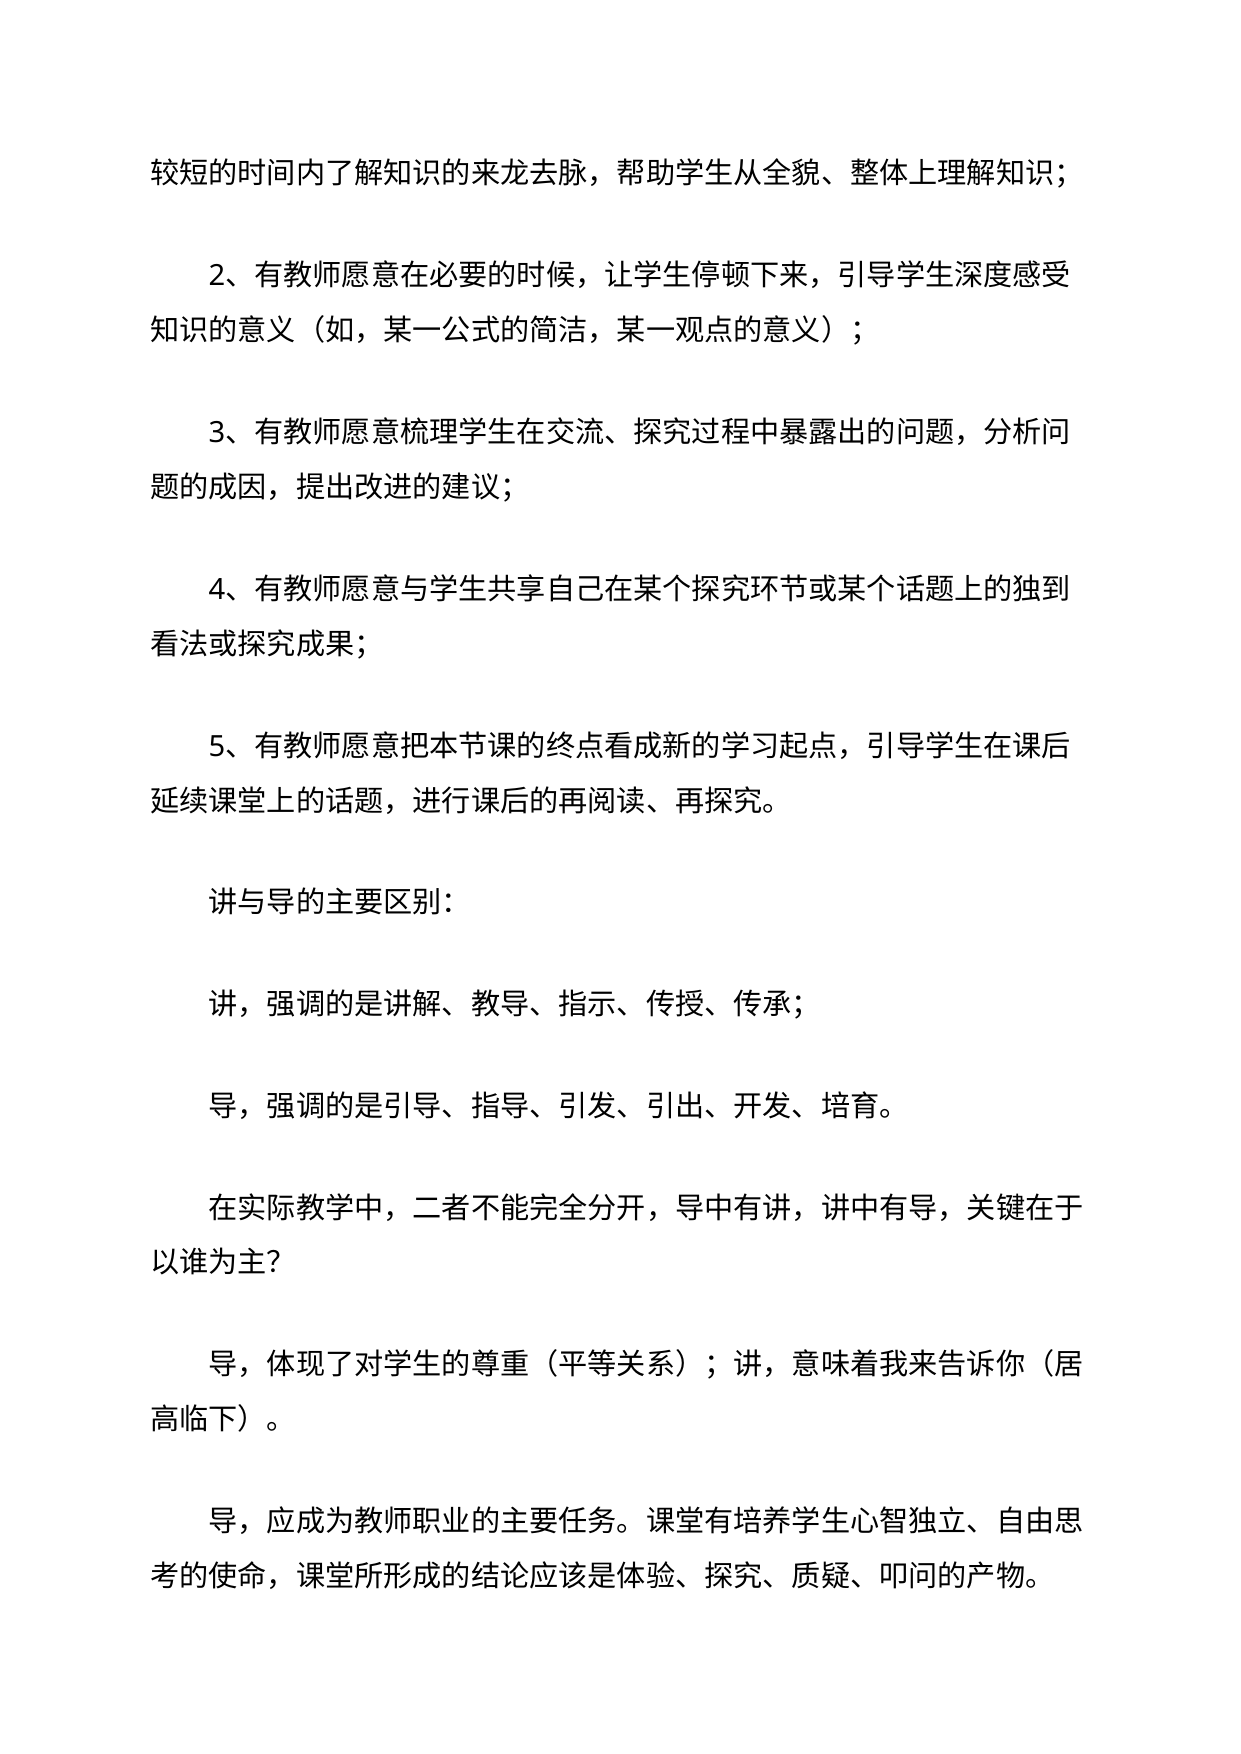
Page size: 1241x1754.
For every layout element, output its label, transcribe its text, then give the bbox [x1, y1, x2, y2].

text 导，强调的是引导、指导、引发、引出、开发、培育。 [150, 1082, 1090, 1125]
text 5、有教师愿意把本节课的终点看成新的学习起点，引导学生在课后延续课堂上的话题，进行课后的再阅读、再探究。 [150, 722, 1090, 819]
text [150, 150, 1090, 192]
text 导，应成为教师职业的主要任务。课堂有培养学生心智独立、自由思考的使命，课堂所形成的结论应该是体验、探究、质疑、叩问的产物。 [150, 1497, 1090, 1595]
text 讲，强调的是讲解、教导、指示、传授、传承； [150, 981, 1090, 1023]
text 讲与导的主要区别： [150, 879, 1090, 921]
text 在实际教学中，二者不能完全分开，导中有讲，讲中有导，关键在于以谁为主？ [150, 1184, 1090, 1281]
text 4、有教师愿意与学生共享自己在某个探究环节或某个话题上的独到看法或探究成果； [150, 565, 1090, 663]
text 2、有教师愿意在必要的时候，让学生停顿下来，引导学生深度感受知识的意义（如，某一公式的简洁，某一观点的意义）； [150, 252, 1090, 349]
text 导，体现了对学生的尊重（平等关系）；讲，意味着我来告诉你（居高临下）。 [150, 1341, 1090, 1438]
text 3、有教师愿意梳理学生在交流、探究过程中暴露出的问题，分析问题的成因，提出改进的建议； [150, 408, 1090, 506]
